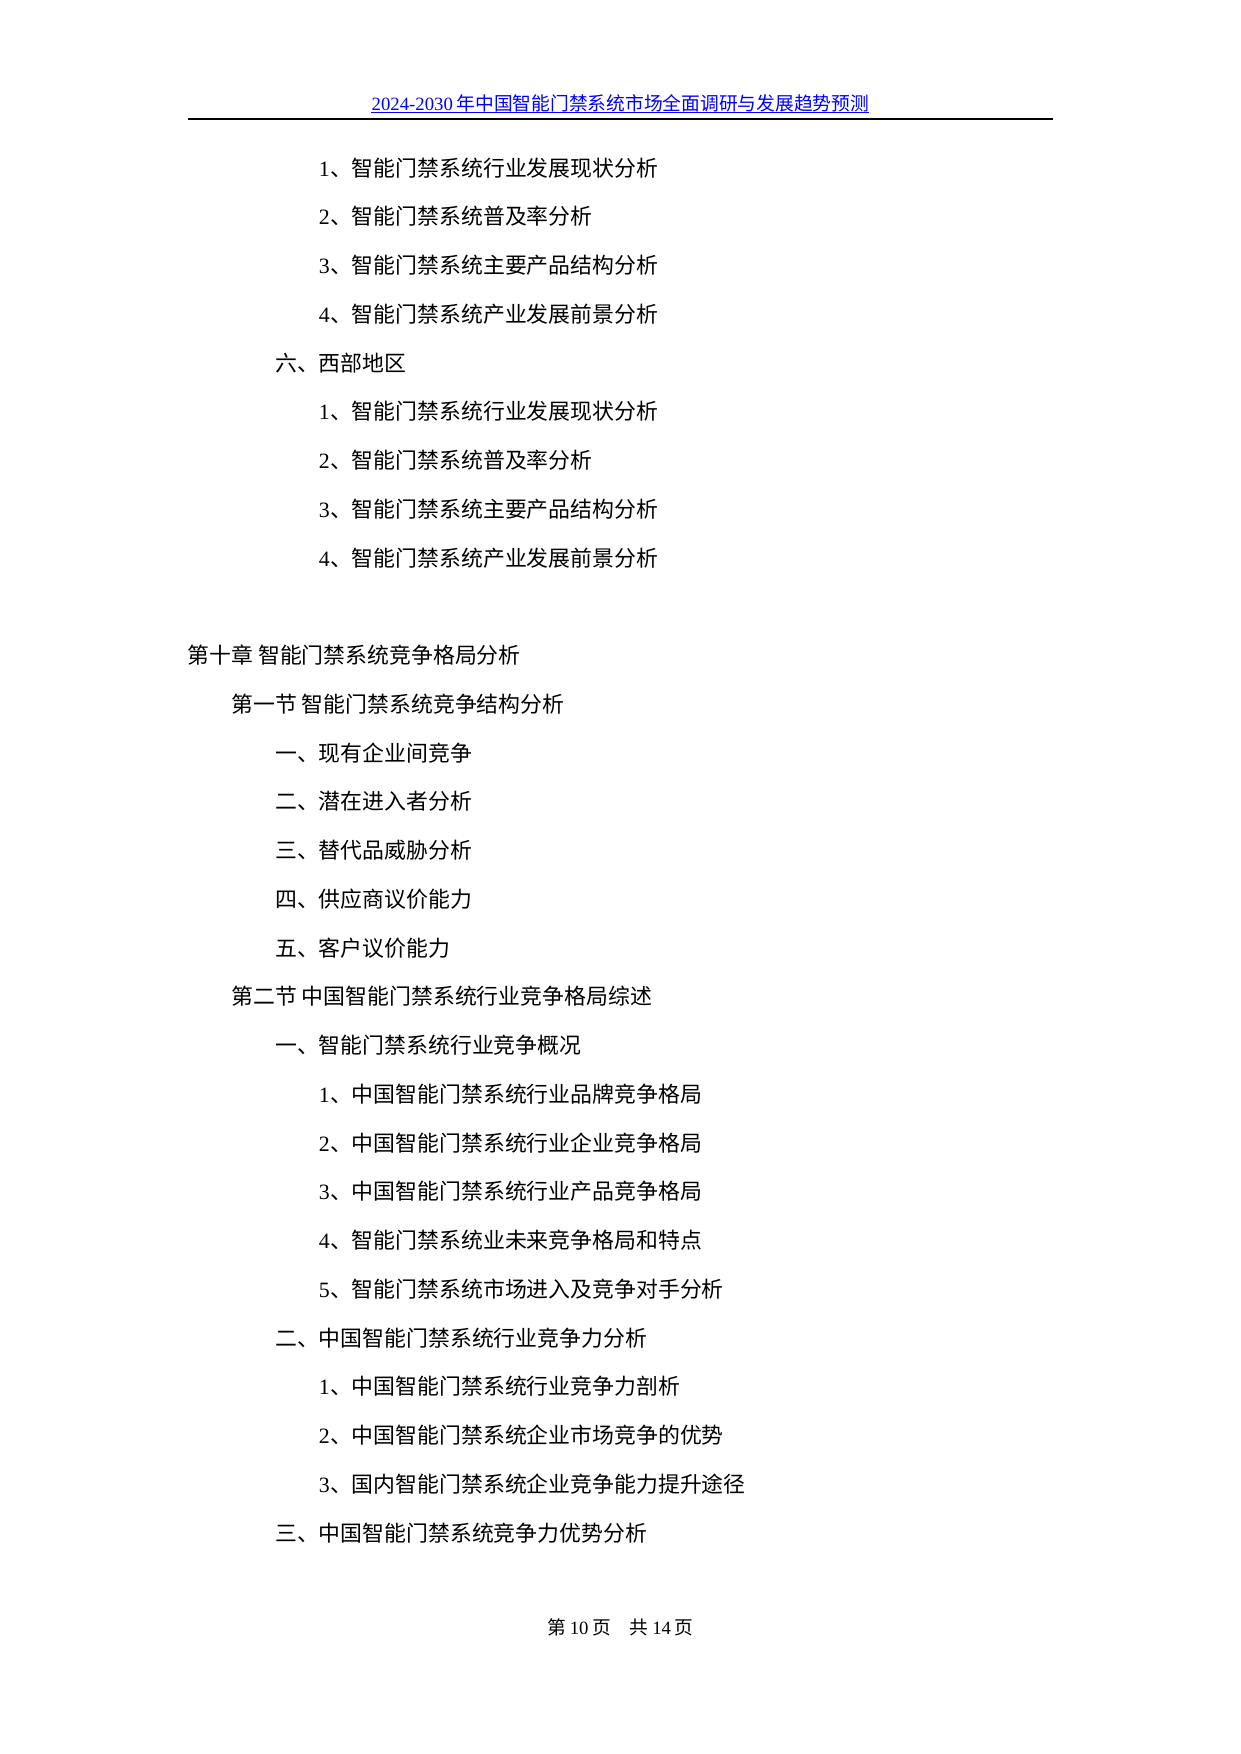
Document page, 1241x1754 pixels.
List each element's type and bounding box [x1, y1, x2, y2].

text [187, 150, 1053, 1548]
